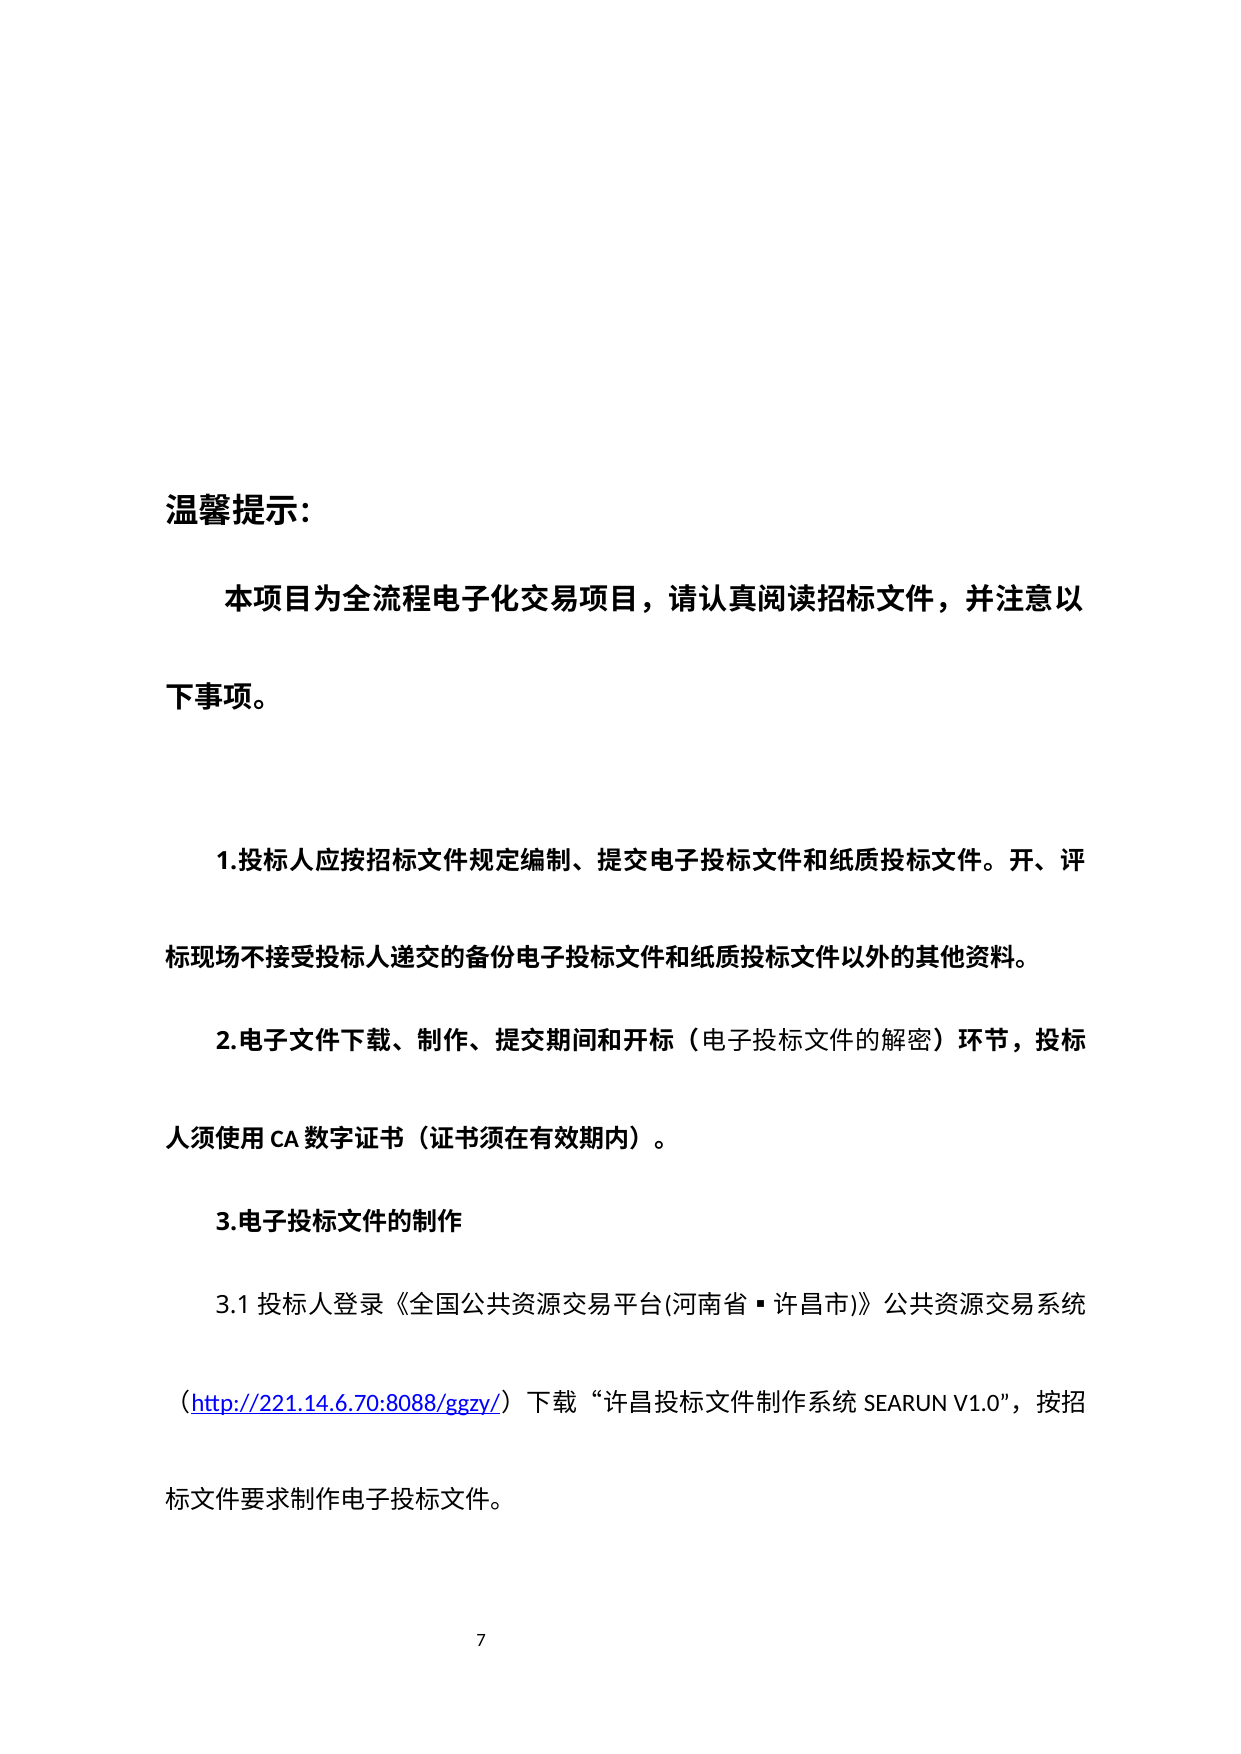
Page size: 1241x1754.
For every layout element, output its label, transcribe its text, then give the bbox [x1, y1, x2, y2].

text 温馨提示： [165, 476, 1087, 541]
text 3.1 投标人登录《全国公共资源交易平台(河南省▪许昌市)》公共资源交易系统（http://221.14.6.70:8088/ggzy/）下载“许昌投标文件制作系统SEARUN V1.0”，按招标文件要求制作电子投标文件。 [165, 1270, 1087, 1530]
text 1.投标人应按招标文件规定编制、提交电子投标文件和纸质投标文件。开、评标现场不接受投标人递交的备份电子投标文件和纸质投标文件以外的其他资料。 [165, 826, 1087, 988]
text 2.电子文件下载、制作、提交期间和开标（电子投标文件的解密）环节，投标人须使用CA数字证书（证书须在有效期内）。 [165, 1006, 1087, 1169]
text 本项目为全流程电子化交易项目，请认真阅读招标文件，并注意以下事项。 [165, 564, 1087, 727]
text 3.电子投标文件的制作 [165, 1187, 1087, 1252]
